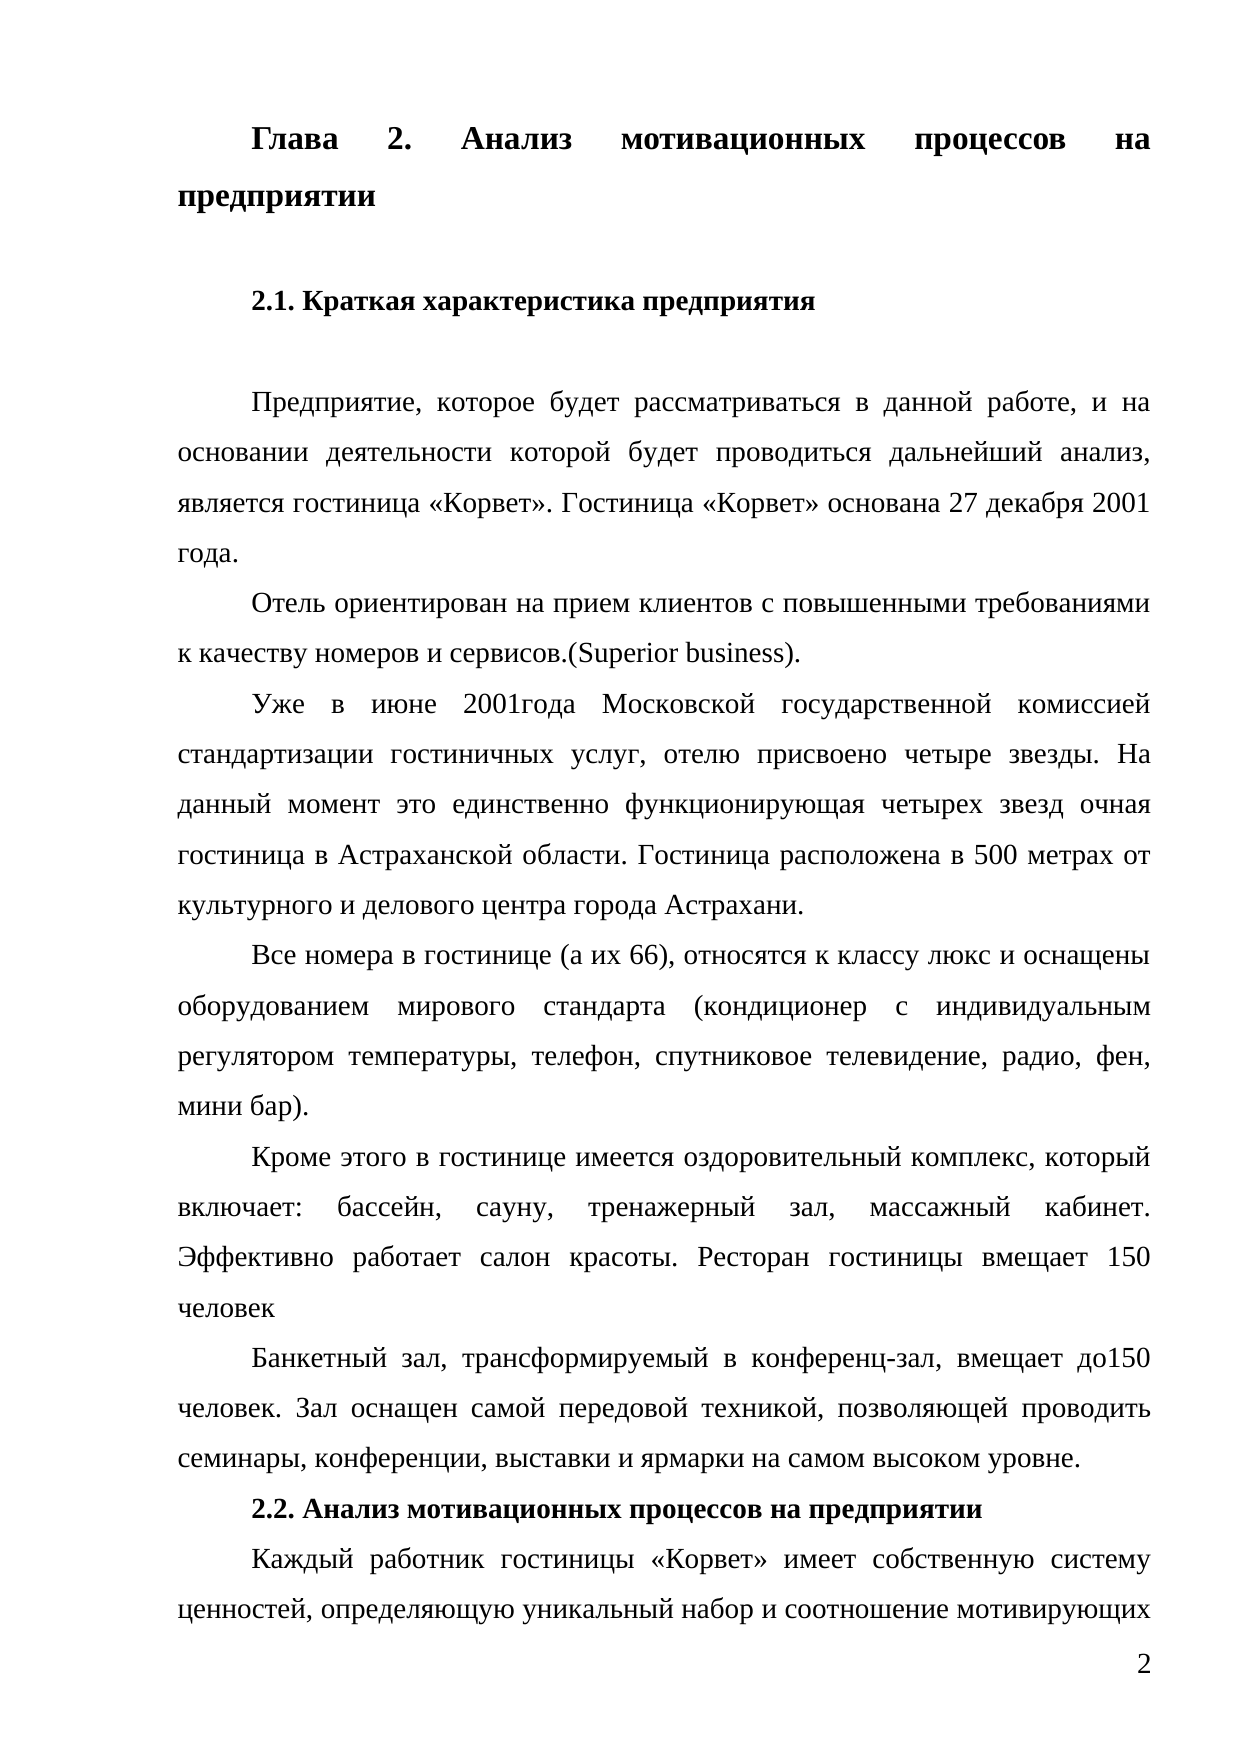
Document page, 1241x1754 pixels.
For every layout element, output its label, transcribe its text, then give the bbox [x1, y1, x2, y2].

text Банкетный зал, трансформируемый в конференц-зал, вмещает до150 человек. Зал оснащен самой передовой техникой, позволяющей проводить семинары, конференции, выставки и ярмарки на самом высоком уровне. [177, 1340, 1152, 1474]
text Отель ориентирован на прием клиентов с повышенными требованиями к качеству номеров и сервисов.(Superior business). [177, 585, 1152, 669]
subtitle 2.2. Анализ мотивационных процессов на предприятии [177, 1491, 1152, 1524]
text Уже в июне 2001года Московской государственной комиссией стандартизации гостиничных услуг, отелю присвоено четыре звезды. На данный момент это единственно функционирующая четырех звезд очная гостиница в Астраханской области. Гостиница расположена в 500 метрах от культурного и делового центра города Астрахани. [177, 686, 1152, 921]
text Предприятие, которое будет рассматриваться в данной работе, и на основании деятельности которой будет проводиться дальнейший анализ, является гостиница «Корвет». Гостиница «Корвет» основана 27 декабря 2001 года. [177, 384, 1152, 568]
text Кроме этого в гостинице имеется оздоровительный комплекс, который включает: бассейн, сауну, тренажерный зал, массажный кабинет. Эффективно работает салон красоты. Ресторан гостиницы вмещает 150 человек [177, 1139, 1152, 1323]
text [177, 1541, 1152, 1625]
subtitle Глава 2. Анализ мотивационных процессов на предприятии [177, 118, 1152, 214]
text Все номера в гостинице (а их 66), относятся к классу люкс и оснащены оборудованием мирового стандарта (кондиционер с индивидуальным регулятором температуры, телефон, спутниковое телевидение, радио, фен, мини бар). [177, 937, 1152, 1122]
subtitle 2.1. Краткая характеристика предприятия [177, 283, 1152, 317]
